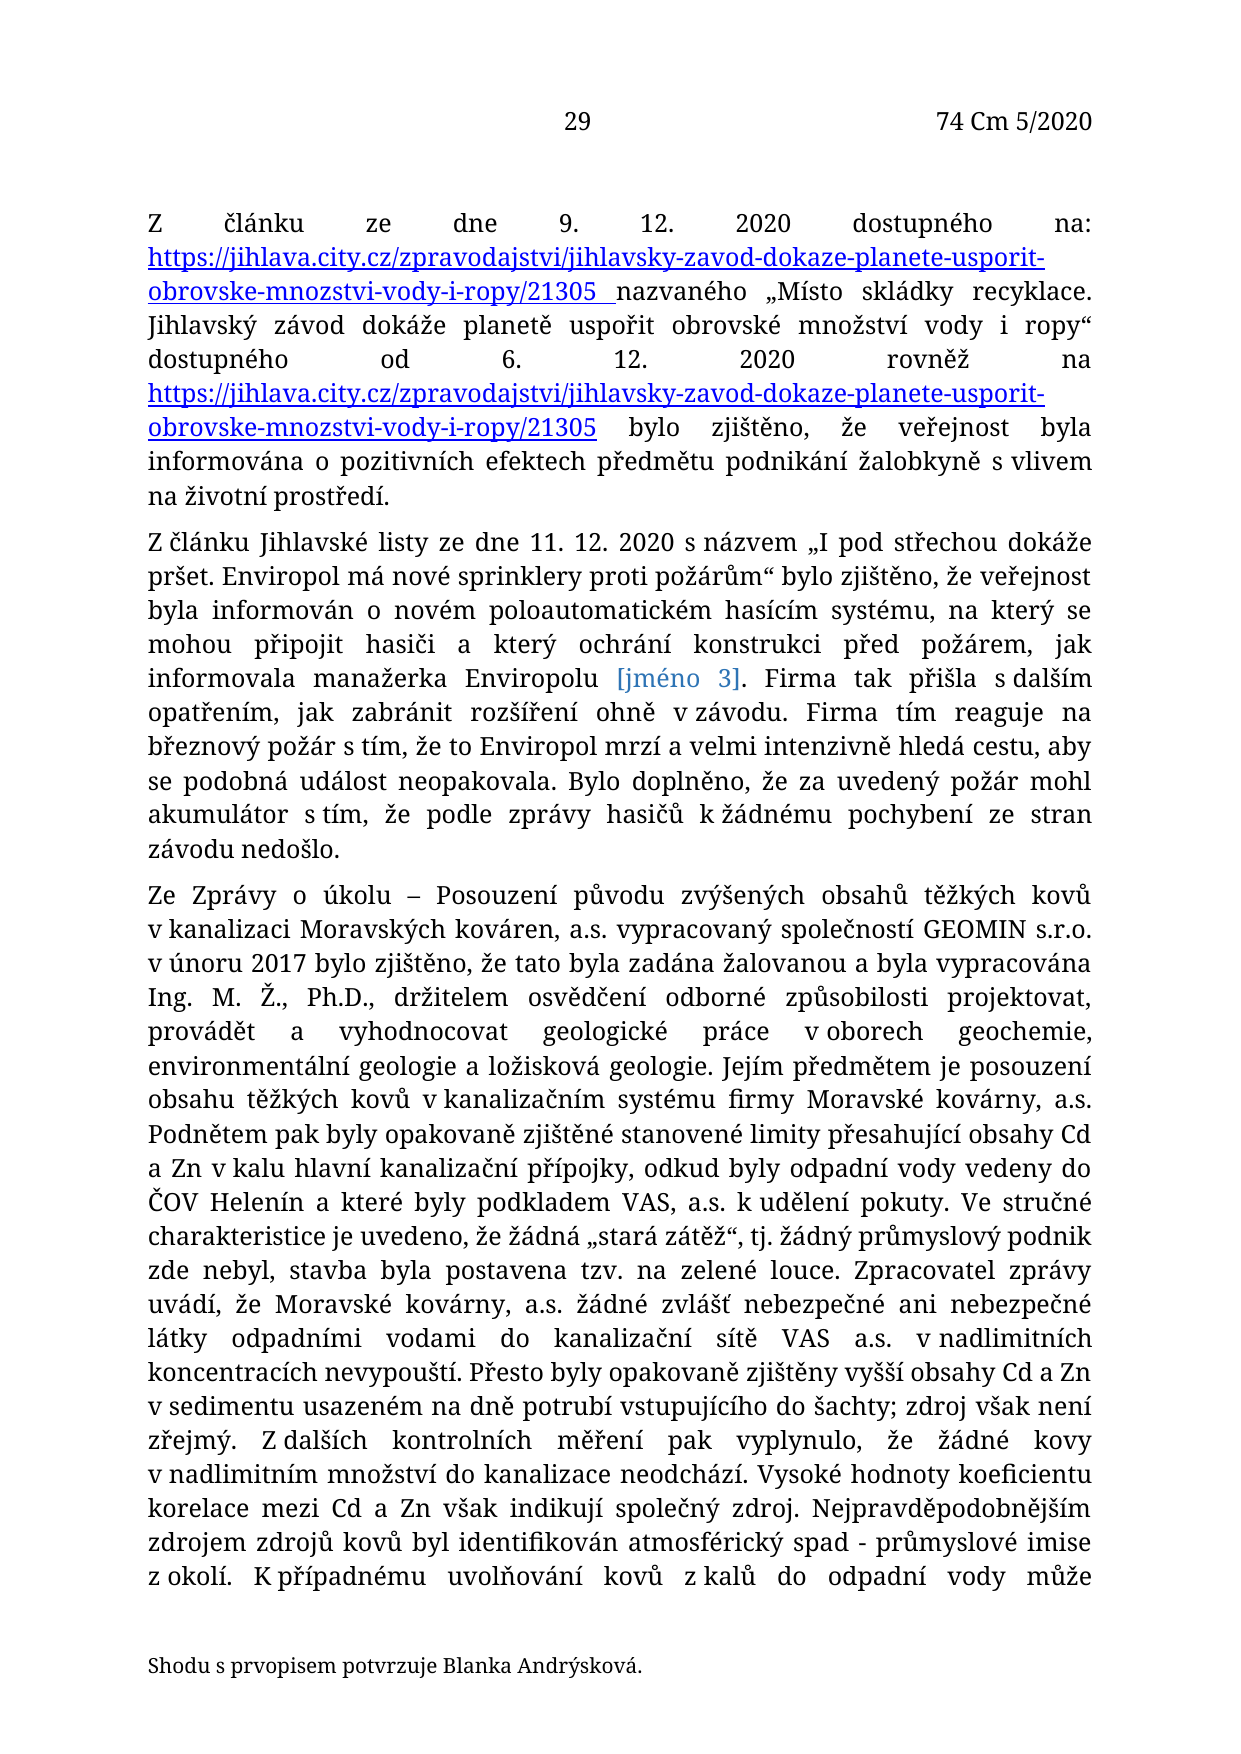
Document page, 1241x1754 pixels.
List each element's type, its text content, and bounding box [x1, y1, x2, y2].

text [148, 878, 1092, 1593]
text Z článku Jihlavské listy ze dne 11. 12. 2020 s názvem „I pod střechou dokáže pršet. Enviropol má nové sprinklery proti požárům“ bylo zjištěno, že veřejnost byla informován o novém poloautomatickém hasícím systému, na který se mohou připojit hasiči a který ochrání konstrukci před požárem, jak informovala manažerka Enviropolu [jméno 3]. Firma tak přišla s dalším opatřením, jak zabránit rozšíření ohně v závodu. Firma tím reaguje na březnový požár s tím, že to Enviropol mrzí a velmi intenzivně hledá cestu, aby se podobná událost neopakovala. Bylo doplněno, že za uvedený požár mohl akumulátor s tím, že podle zprávy hasičů k žádnému pochybení ze stran závodu nedošlo. [148, 525, 1092, 865]
text Z článku ze dne 9. 12. 2020 dostupného na: https://jihlava.city.cz/zpravodajstvi/jihlavsky-zavod-dokaze-planete-usporit-obrovske-mnozstvi-vody-i-ropy/21305 nazvaného „Místo skládky recyklace. Jihlavský závod dokáže planetě uspořit obrovské množství vody i ropy“ dostupného od 6. 12. 2020 rovněž na https://jihlava.city.cz/zpravodajstvi/jihlavsky-zavod-dokaze-planete-usporit-obrovske-mnozstvi-vody-i-ropy/21305 bylo zjištěno, že veřejnost byla informována o pozitivních efektech předmětu podnikání žalobkyně s vlivem na životní prostředí. [148, 206, 1092, 512]
